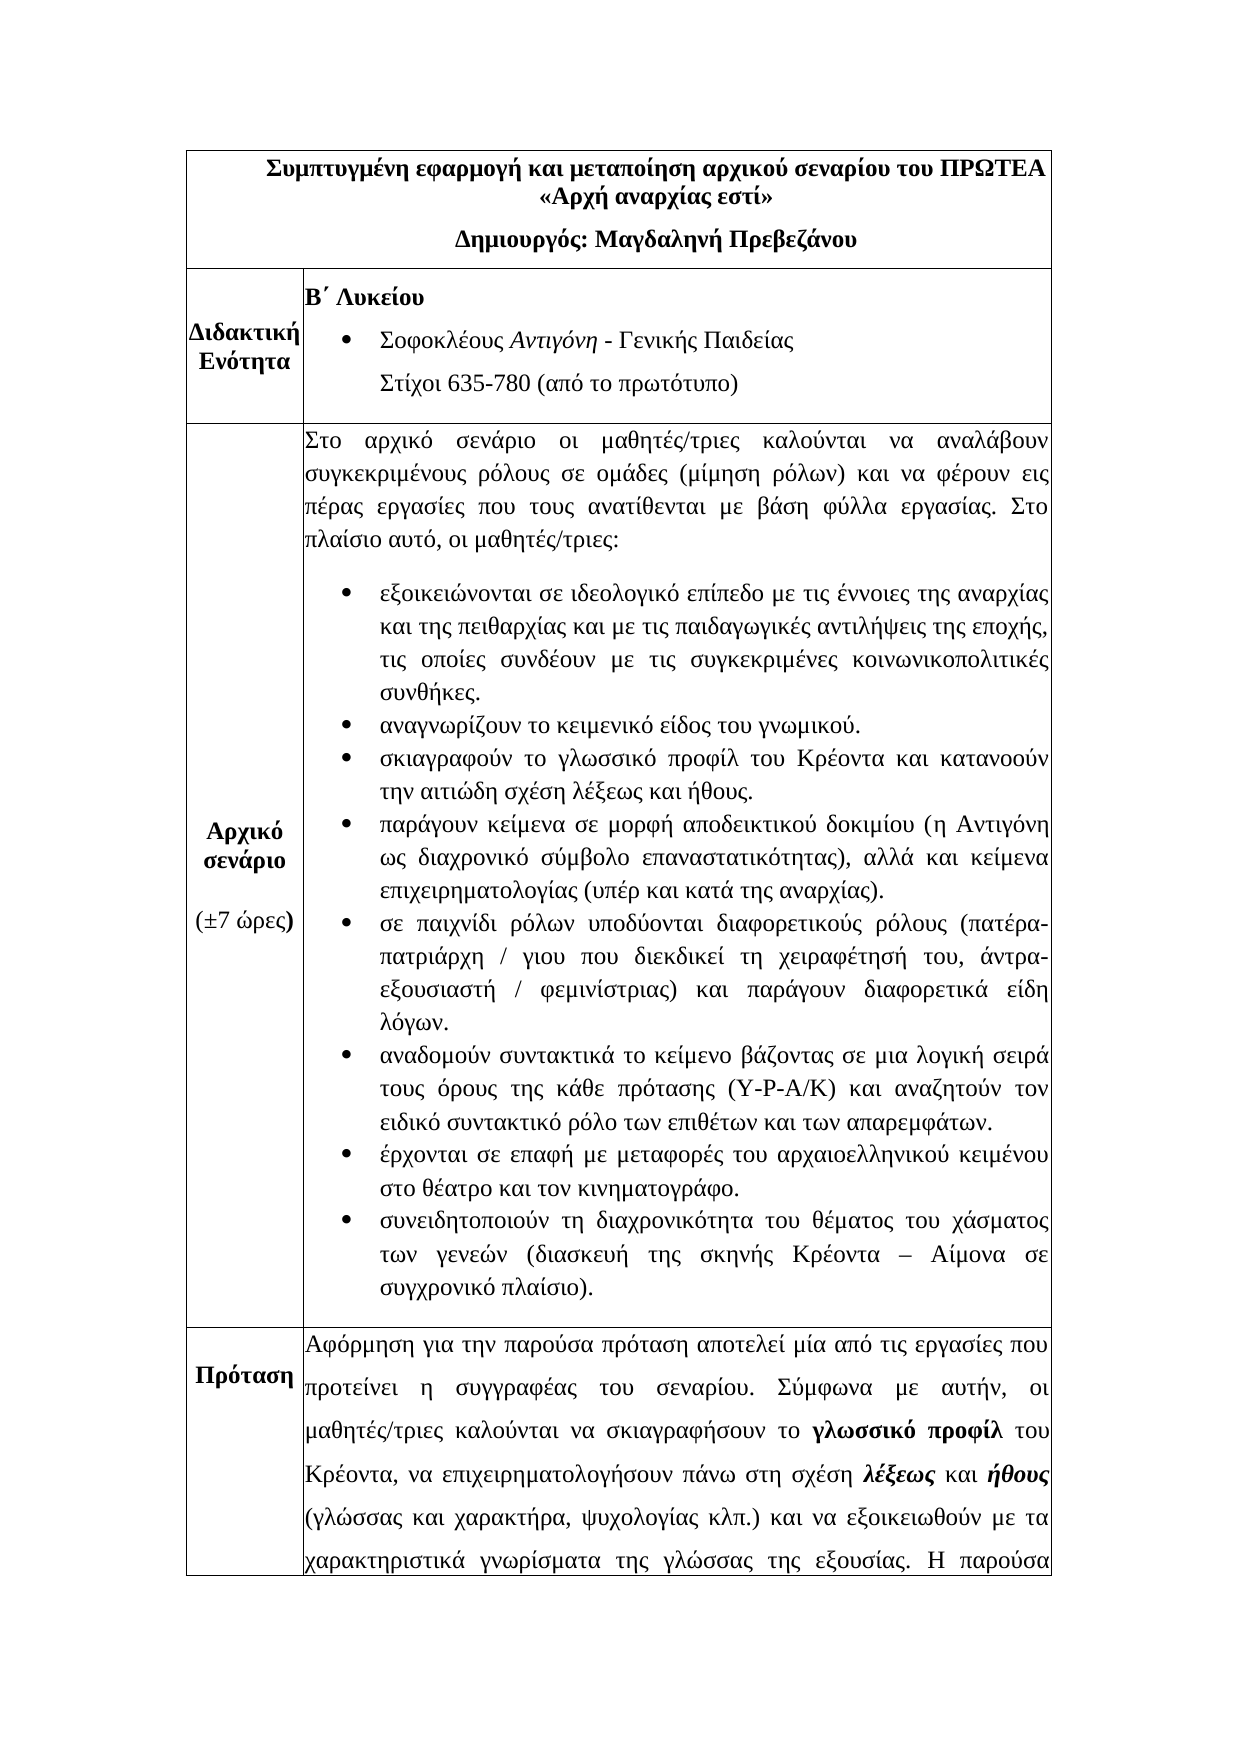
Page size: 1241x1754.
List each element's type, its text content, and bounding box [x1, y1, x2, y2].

table_header Συμπτυγμένη εφαρμογή και μεταποίηση αρχικού σεναρίου του ΠΡΩΤΕΑ «Αρχή αναρχίας εστί» Δημιουργός: Μαγδαληνή Πρεβεζάνου [187, 151, 1051, 268]
table_cell Στο αρχικό σενάριο οι μαθητές/τριες καλούνται να αναλάβουν συγκεκριμένους ρόλους σε ομάδες (μίμηση ρόλων) και να φέρουν εις πέρας εργασίες που τους ανατίθενται με βάση φύλλα εργασίας. Στο πλαίσιο αυτό, οι μαθητές/τριες: εξοικειώνονται σε ιδεολογικό επίπεδο με τις έννοιες της αναρχίας και της πειθαρχίας και με τις παιδαγωγικές αντιλήψεις της εποχής, τις οποίες συνδέουν με τις συγκεκριμένες κοινωνικοπολιτικές συνθήκες. αναγνωρίζουν το κειμενικό είδος του γνωμικού. σκιαγραφούν το γλωσσικό προφίλ του Κρέοντα και κατανοούν την αιτιώδη σχέση λέξεως και ήθους. παράγουν κείμενα σε μορφή αποδεικτικού δοκιμίου (η Αντιγόνη ως διαχρονικό σύμβολο επαναστατικότητας), αλλά και κείμενα επιχειρηματολογίας (υπέρ και κατά της αναρχίας). σε παιχνίδι ρόλων υποδύονται διαφορετικούς ρόλους (πατέρα-πατριάρχη / γιου που διεκδικεί τη χειραφέτησή του, άντρα-εξουσιαστή / φεμινίστριας) και παράγουν διαφορετικά είδη λόγων. αναδομούν συντακτικά το κείμενο βάζοντας σε μια λογική σειρά τους όρους της κάθε πρότασης (Υ-Ρ-Α/Κ) και αναζητούν τον ειδικό συντακτικό ρόλο των επιθέτων και των απαρεμφάτων. έρχονται σε επαφή με μεταφορές του αρχαιοελληνικού κειμένου στο θέατρο και τον κινηματογράφο. συνειδητοποιούν τη διαχρονικότητα του θέματος του χάσματος των γενεών (διασκευή της σκηνής Κρέοντα – Αίμονα σε συγχρονικό πλαίσιο). [304, 424, 1051, 1327]
table_cell Αρχικό σενάριο (±7 ώρες) [187, 424, 303, 1327]
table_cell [304, 1328, 1051, 1575]
table_cell Πρόταση [187, 1328, 303, 1575]
table_cell Διδακτική Ενότητα [187, 269, 303, 423]
table_cell Β΄ Λυκείου Σοφοκλέους Αντιγόνη - Γενικής Παιδείας Στίχοι 635-780 (από το πρωτότυπο) [304, 269, 1051, 423]
